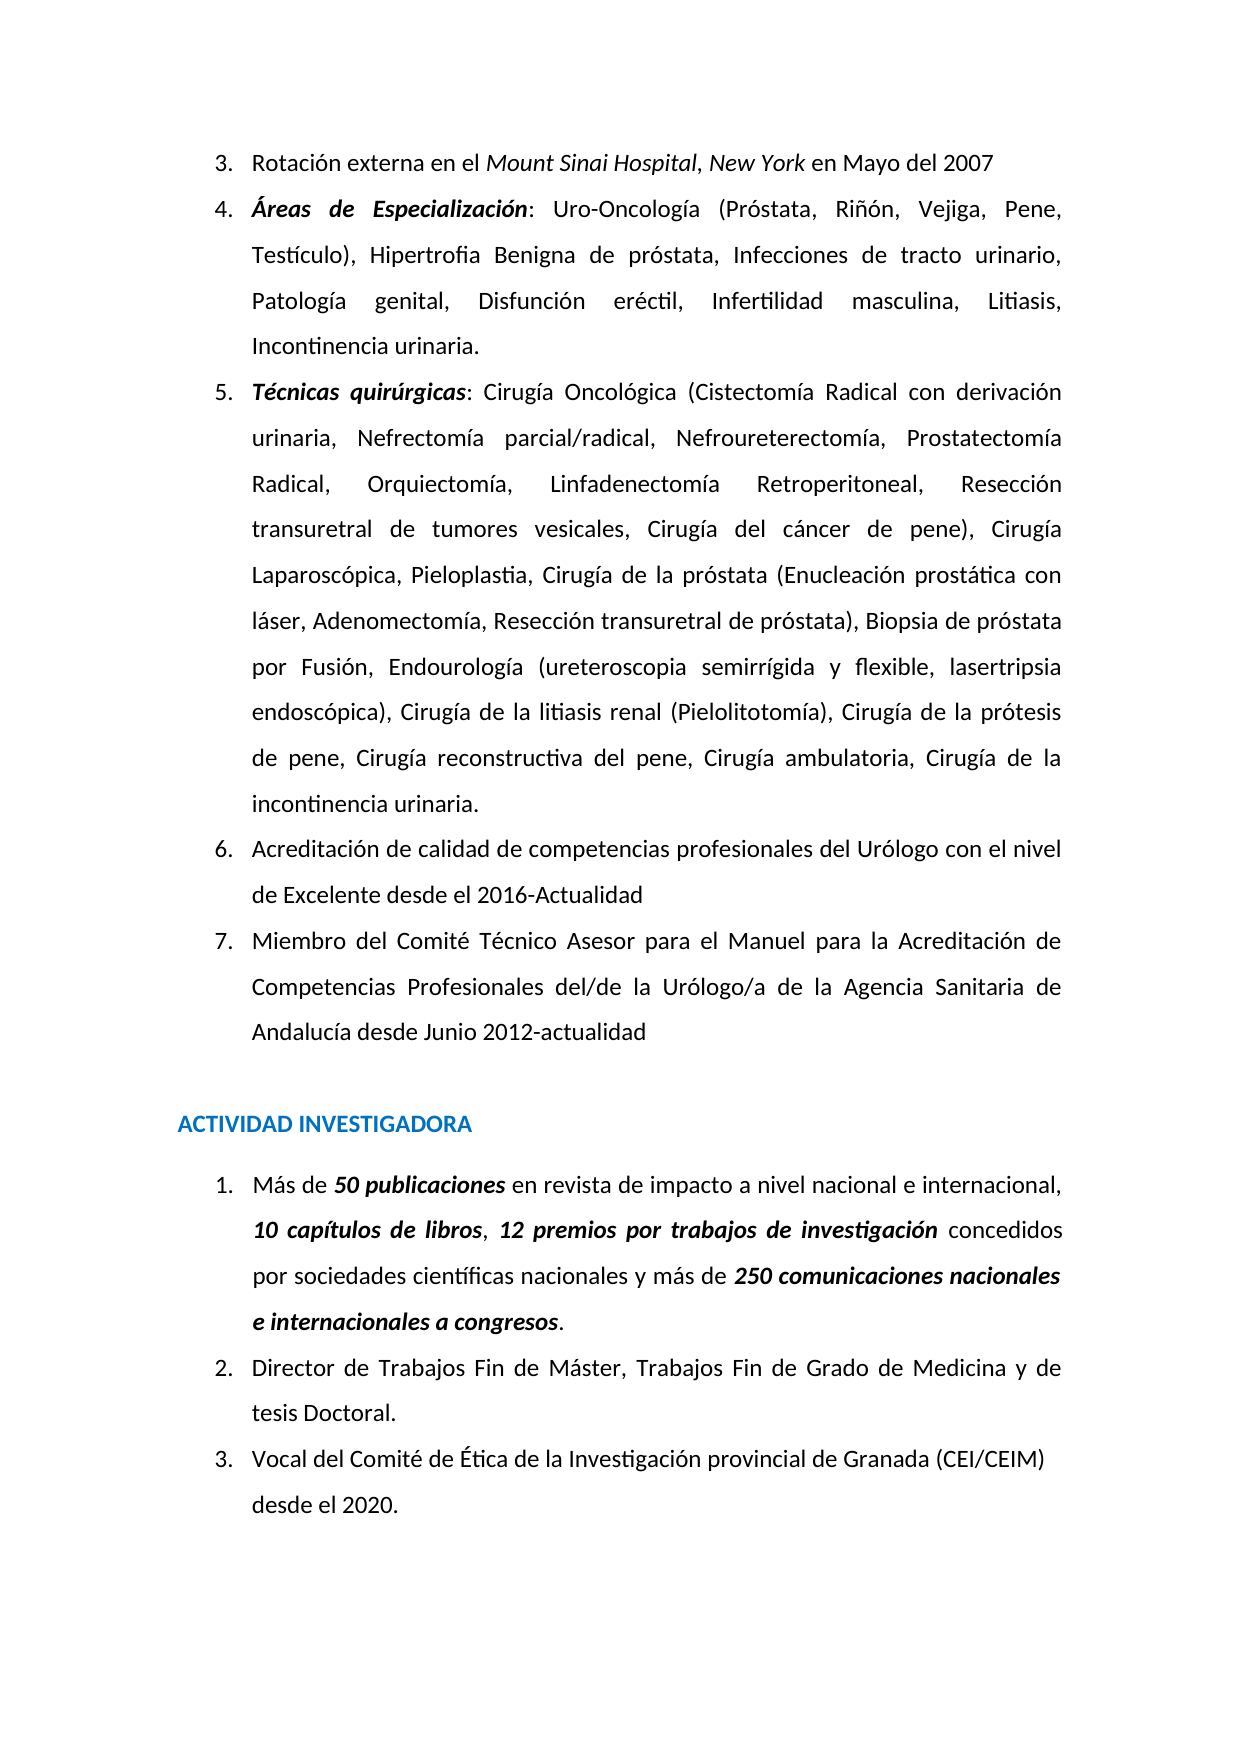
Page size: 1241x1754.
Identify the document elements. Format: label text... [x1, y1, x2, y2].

list Rotación externa en el Mount Sinai Hospital, New York en Mayo del 2007 [214, 148, 1063, 178]
list Miembro del Comité Técnico Asesor para el Manuel para la Acreditación de Competencias Profesionales del/de la Urólogo/a de la Agencia Sanitaria de Andalucía desde Junio 2012-actualidad [214, 925, 1063, 1047]
text ACTIVIDAD INVESTIGADORA [177, 1108, 1063, 1138]
list Técnicas quirúrgicas: Cirugía Oncológica (Cistectomía Radical con derivación urinaria, Nefrectomía parcial/radical, Nefroureterectomía, Prostatectomía Radical, Orquiectomía, Linfadenectomía Retroperitoneal, Resección transuretral de tumores vesicales, Cirugía del cáncer de pene), Cirugía Laparoscópica, Pieloplastia, Cirugía de la próstata (Enucleación prostática con láser, Adenomectomía, Resección transuretral de próstata), Biopsia de próstata por Fusión, Endourología (ureteroscopia semirrígida y flexible, lasertripsia endoscópica), Cirugía de la litiasis renal (Pielolitotomía), Cirugía de la prótesis de pene, Cirugía reconstructiva del pene, Cirugía ambulatoria, Cirugía de la incontinencia urinaria. [214, 376, 1063, 818]
list Director de Trabajos Fin de Máster, Trabajos Fin de Grado de Medicina y de tesis Doctoral. [214, 1352, 1063, 1428]
list Áreas de Especialización: Uro-Oncología (Próstata, Riñón, Vejiga, Pene, Testículo), Hipertrofia Benigna de próstata, Infecciones de tracto urinario, Patología genital, Disfunción eréctil, Infertilidad masculina, Litiasis, Incontinencia urinaria. [214, 193, 1063, 361]
list Vocal del Comité de Ética de la Investigación provincial de Granada (CEI/CEIM) desde el 2020. [214, 1443, 1063, 1519]
list Acreditación de calidad de competencias profesionales del Urólogo con el nivel de Excelente desde el 2016-Actualidad [214, 833, 1063, 910]
list Más de 50 publicaciones en revista de impacto a nivel nacional e internacional, 10 capítulos de libros, 12 premios por trabajos de investigación concedidos por sociedades científicas nacionales y más de 250 comunicaciones nacionales e internacionales a congresos. [215, 1169, 1063, 1337]
